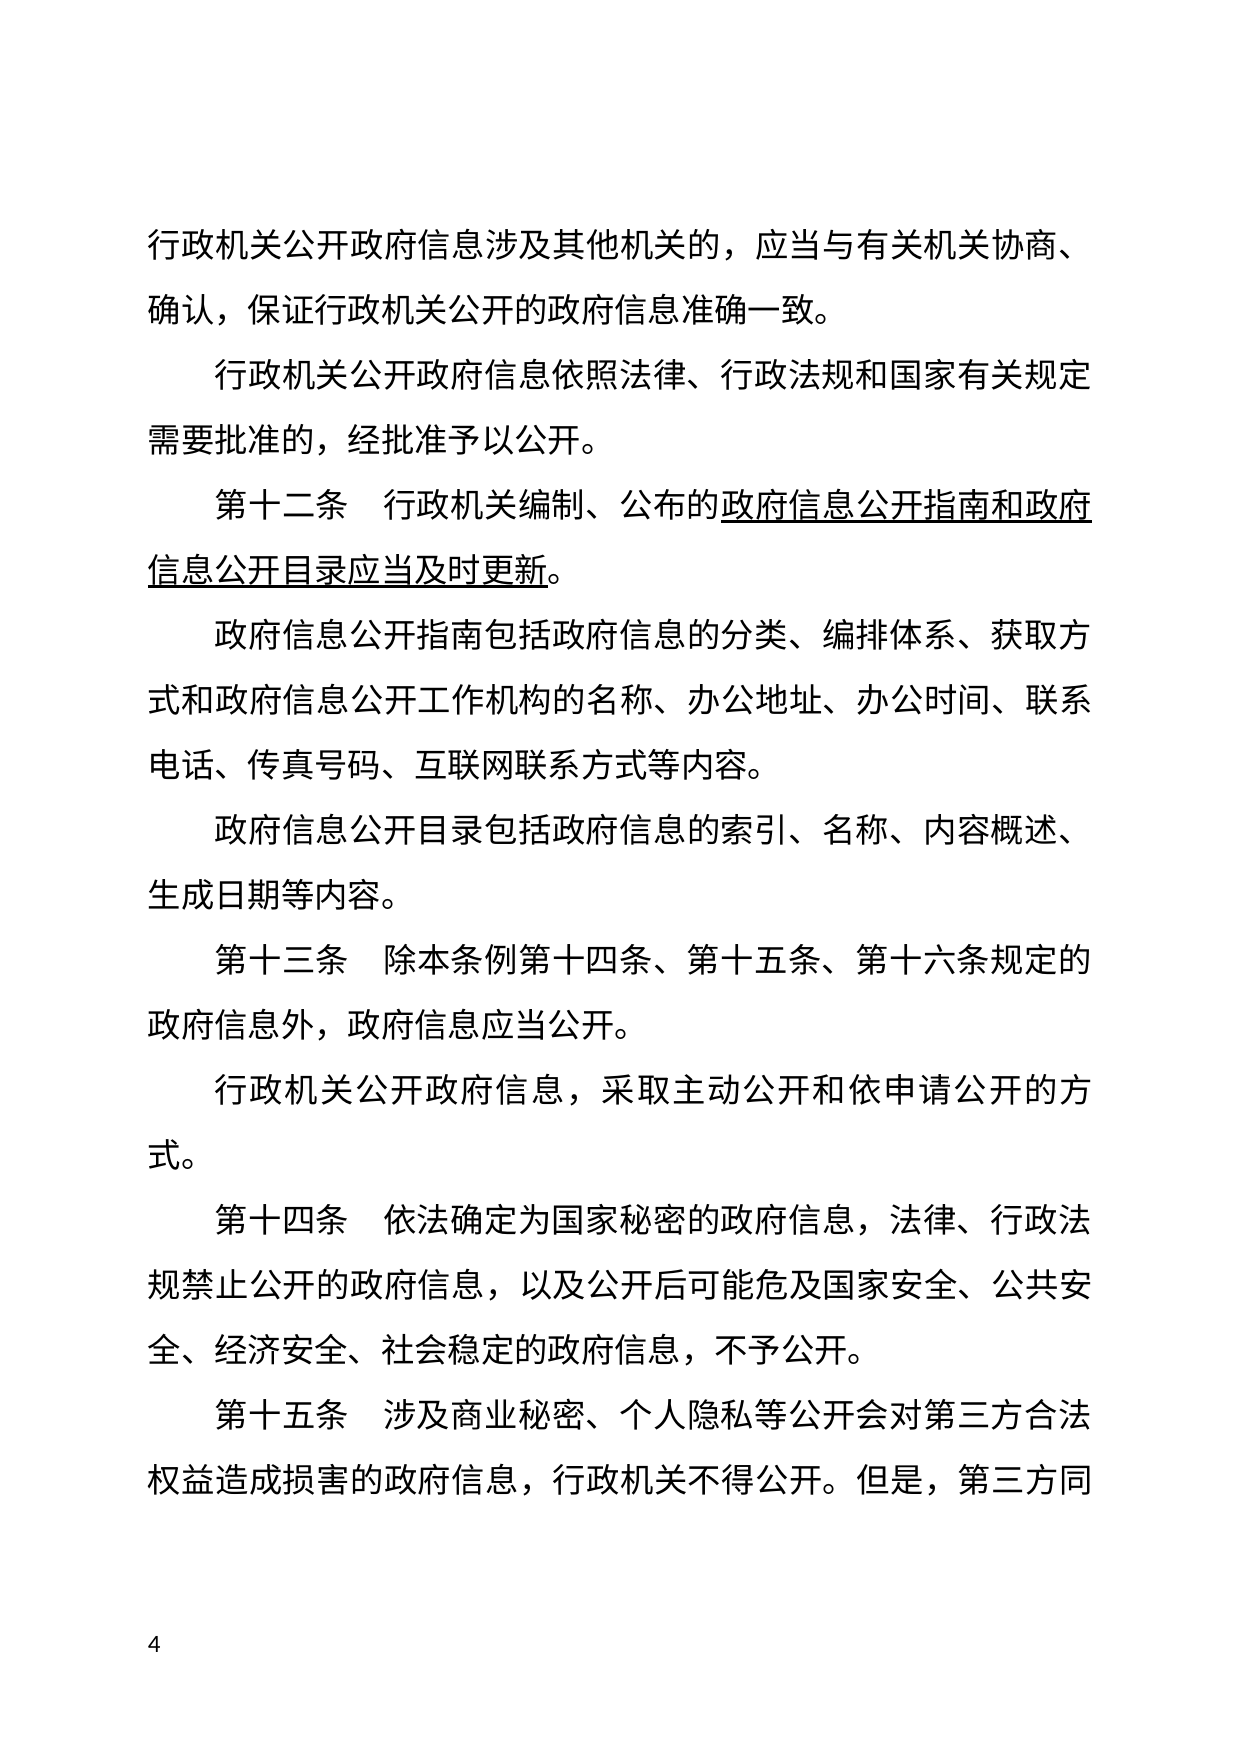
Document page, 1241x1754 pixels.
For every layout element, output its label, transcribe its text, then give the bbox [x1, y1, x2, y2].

text 第十二条 行政机关编制、公布的政府信息公开指南和政府信息公开目录应当及时更新。 [148, 471, 1093, 601]
text 第十三条 除本条例第十四条、第十五条、第十六条规定的政府信息外，政府信息应当公开。 [148, 926, 1093, 1056]
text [148, 211, 1093, 341]
text 行政机关公开政府信息依照法律、行政法规和国家有关规定需要批准的，经批准予以公开。 [148, 341, 1093, 471]
text 行政机关公开政府信息，采取主动公开和依申请公开的方式。 [148, 1056, 1093, 1186]
text 第十四条 依法确定为国家秘密的政府信息，法律、行政法规禁止公开的政府信息，以及公开后可能危及国家安全、公共安全、经济安全、社会稳定的政府信息，不予公开。 [148, 1186, 1093, 1381]
text 政府信息公开目录包括政府信息的索引、名称、内容概述、生成日期等内容。 [148, 796, 1093, 926]
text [148, 1381, 1093, 1511]
text 政府信息公开指南包括政府信息的分类、编排体系、获取方式和政府信息公开工作机构的名称、办公地址、办公时间、联系电话、传真号码、互联网联系方式等内容。 [148, 601, 1093, 796]
